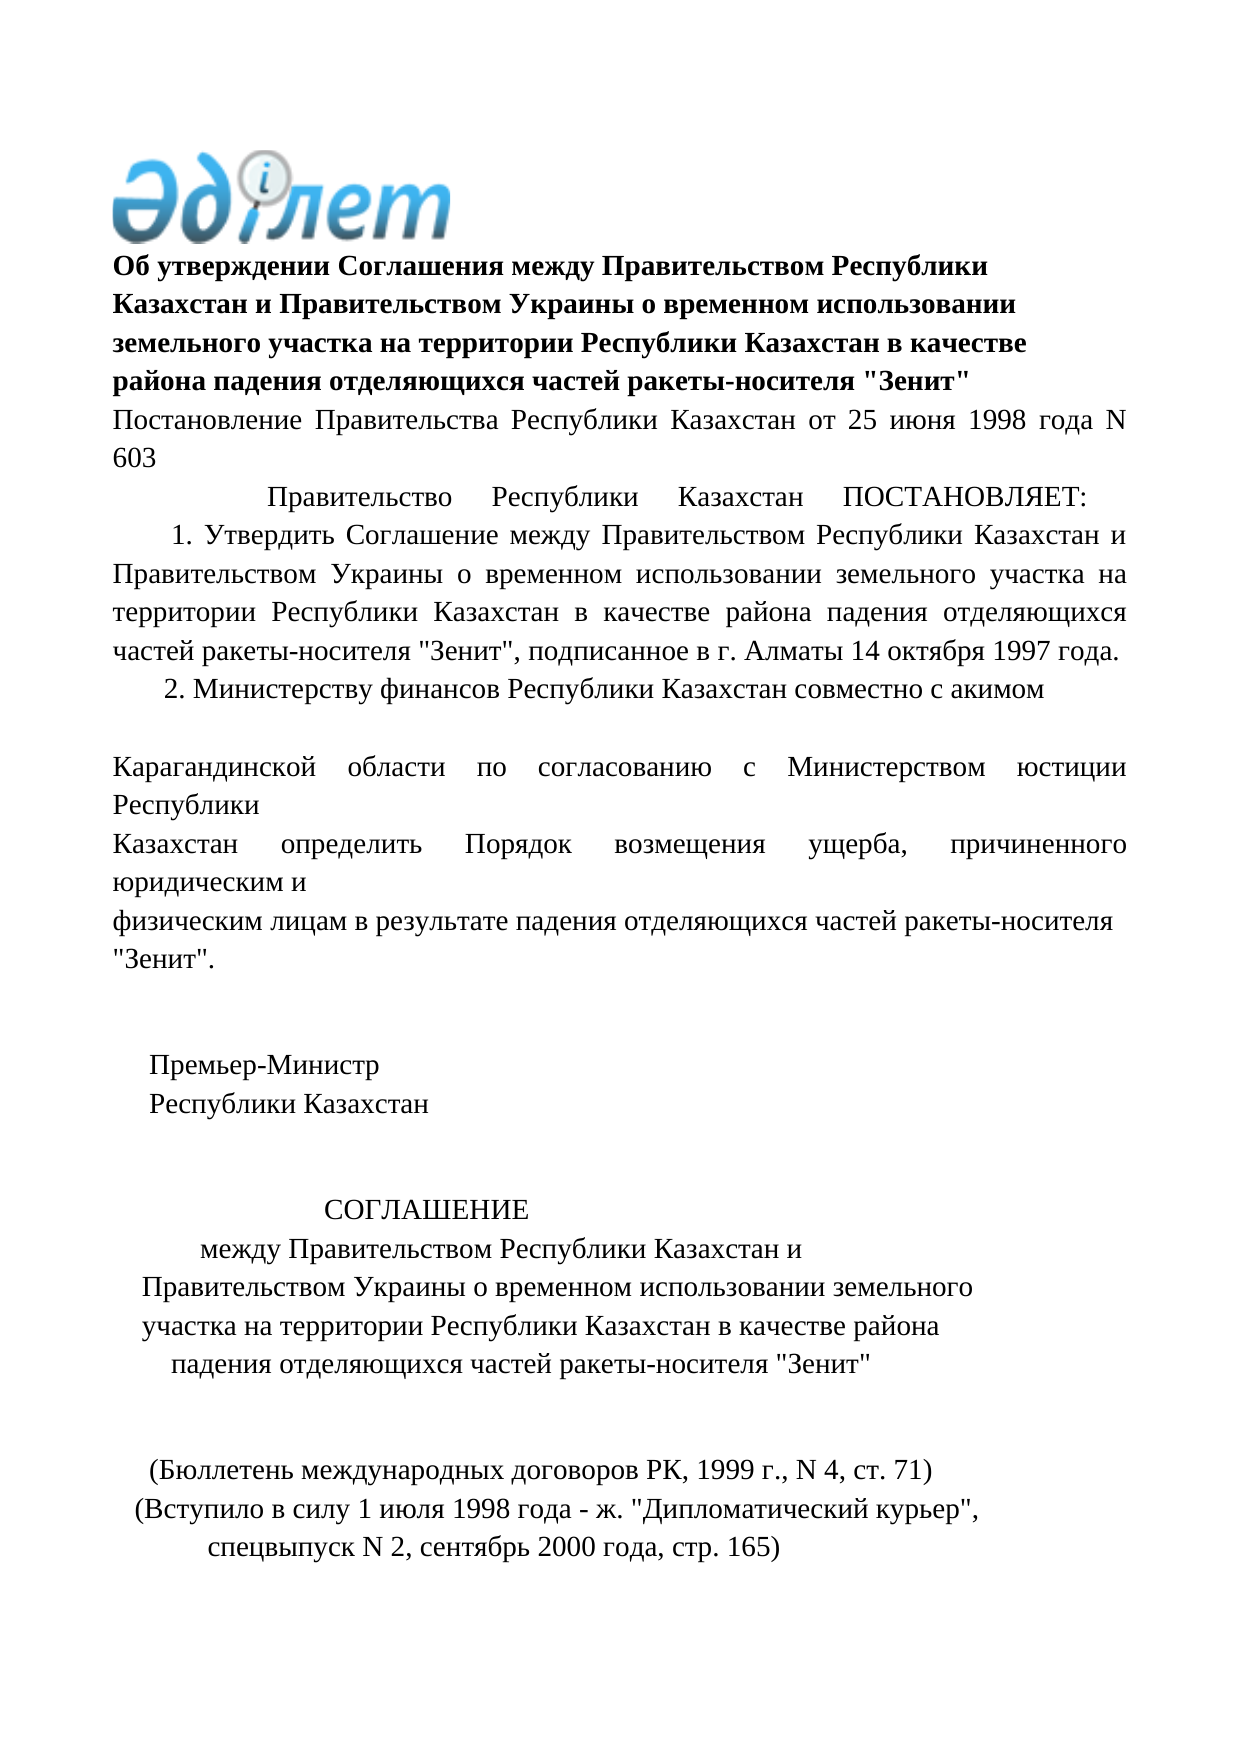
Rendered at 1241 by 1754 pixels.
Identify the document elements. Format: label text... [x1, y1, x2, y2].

text Правительством Украины о временном использовании земельного [112, 1269, 1128, 1303]
text Республики Казахстан [112, 1086, 1128, 1119]
text Постановление Правительства Республики Казахстан от 25 июня 1998 года N 603 [112, 402, 1128, 474]
text Карагандинской области по согласованию с Министерством юстиции Республики [112, 749, 1128, 821]
text Премьер-Министр [112, 1047, 1128, 1081]
picture [112, 150, 451, 244]
text спецвыпуск N 2, сентябрь 2000 года, стр. 165) [112, 1529, 1128, 1563]
text СОГЛАШЕНИЕ [112, 1192, 1128, 1226]
text (Вступило в силу 1 июля 1998 года - ж. "Дипломатический курьер", [112, 1491, 1128, 1524]
text Казахстан определить Порядок возмещения ущерба, причиненного юридическим и [112, 826, 1128, 898]
text (Бюллетень международных договоров РК, 1999 г., N 4, ст. 71) [112, 1452, 1128, 1486]
text падения отделяющихся частей ракеты-носителя "Зенит" [112, 1346, 1128, 1380]
text Правительство Республики Казахстан ПОСТАНОВЛЯЕТ: 1. Утвердить Соглашение между Правительством Республики Казахстан и Правительством Украины о временном использовании земельного участка на территории Республики Казахстан в качестве района падения отделяющихся частей ракеты-носителя "Зенит", подписанное в г. Алматы 14 октября 1997 года. 2. Министерству финансов Республики Казахстан совместно с акимом [112, 479, 1128, 705]
text "Зенит". [112, 941, 1128, 975]
text Об утверждении Соглашения между Правительством Республики Казахстан и Правительством Украины о временном использовании земельного участка на территории Республики Казахстан в качестве района падения отделяющихся частей ракеты-носителя "Зенит" [112, 248, 1128, 397]
text физическим лицам в результате падения отделяющихся частей ракеты-носителя [112, 903, 1128, 936]
text участка на территории Республики Казахстан в качестве района [112, 1308, 1128, 1341]
text между Правительством Республики Казахстан и [112, 1231, 1128, 1264]
